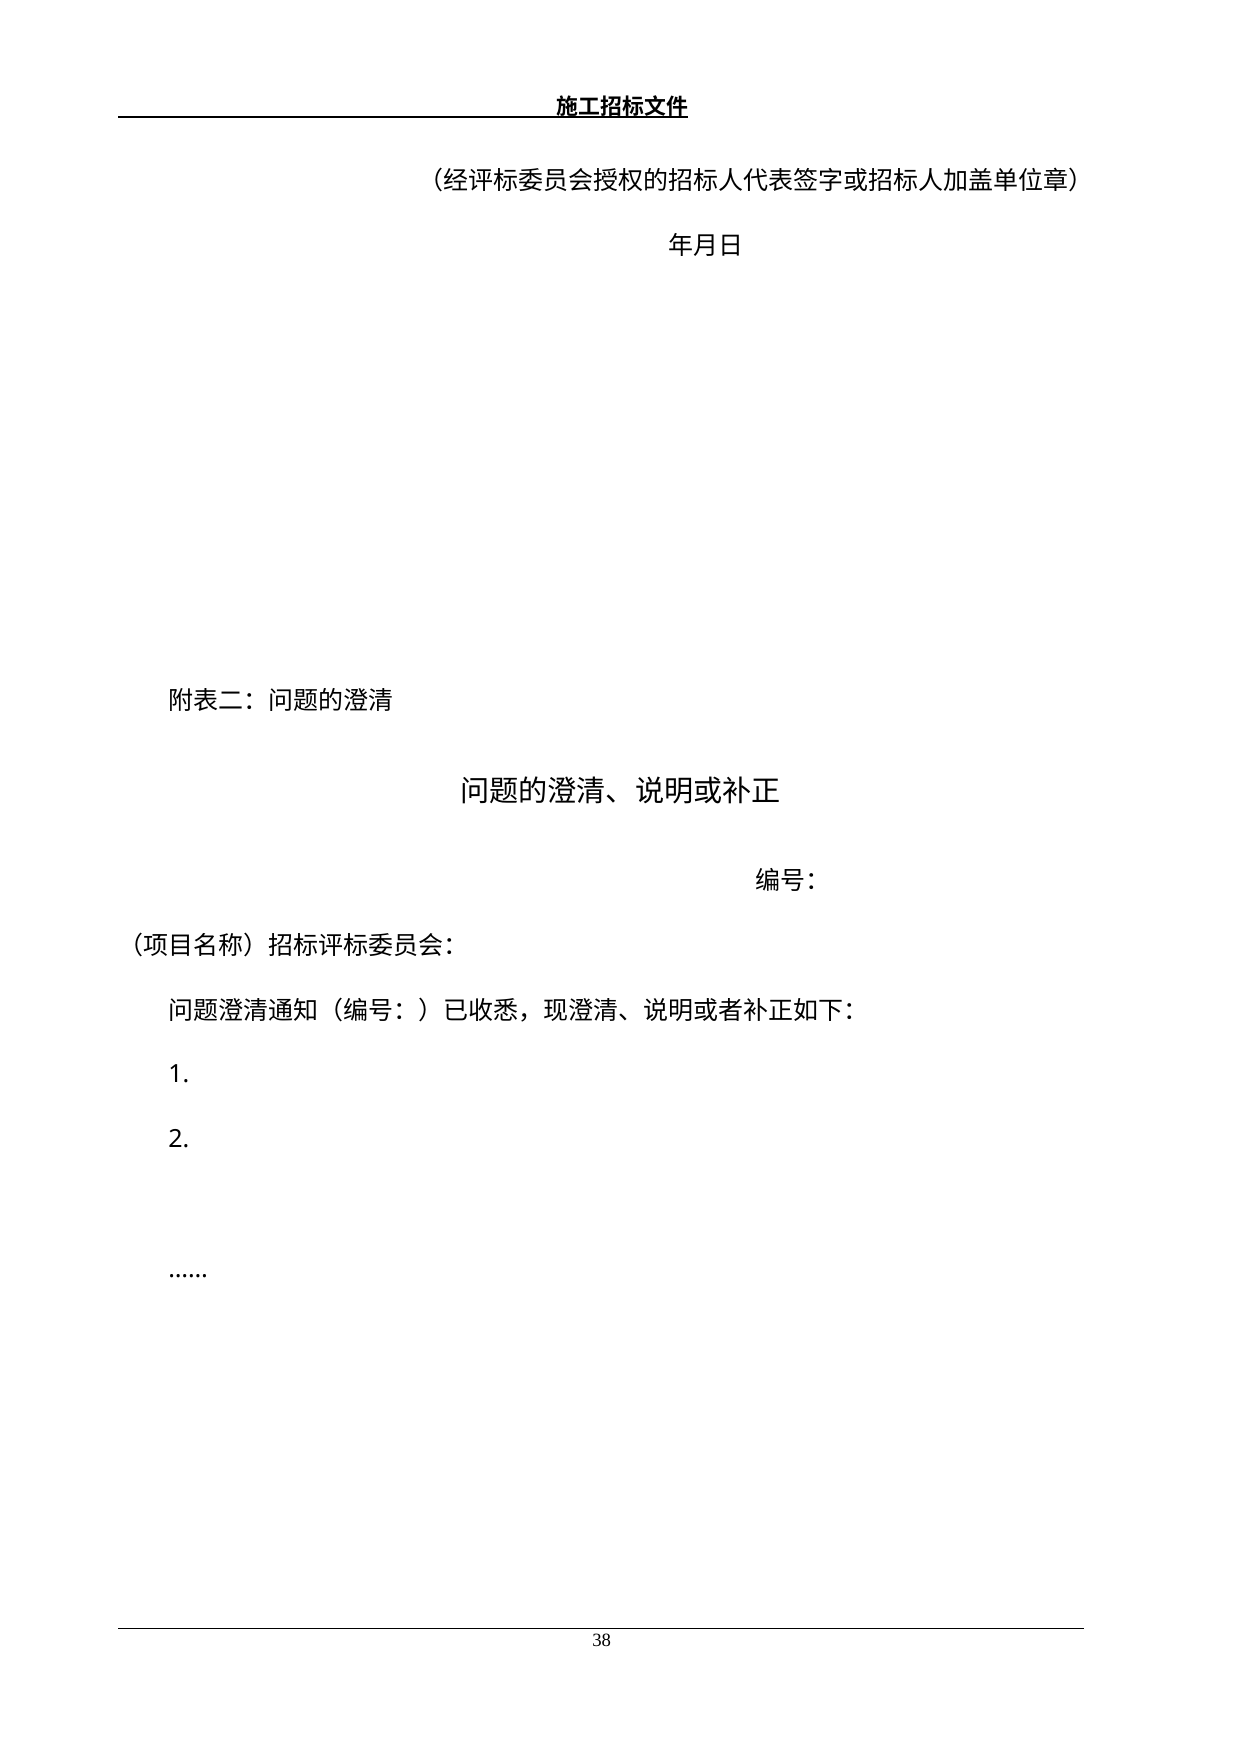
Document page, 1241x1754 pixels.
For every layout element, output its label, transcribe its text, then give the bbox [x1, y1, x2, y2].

text 问题的澄清、说明或补正 [118, 756, 1122, 821]
text 1. [118, 1041, 1122, 1106]
text 编号： [118, 846, 1122, 911]
text 年月日 [118, 211, 1122, 276]
text …… [118, 1236, 1122, 1301]
text 附表二：问题的澄清 [118, 666, 1122, 731]
text （项目名称）招标评标委员会： [118, 911, 1122, 976]
text 问题澄清通知（编号：）已收悉，现澄清、说明或者补正如下： [118, 976, 1122, 1041]
text （经评标委员会授权的招标人代表签字或招标人加盖单位章） [118, 146, 1122, 211]
text 2. [118, 1106, 1122, 1171]
